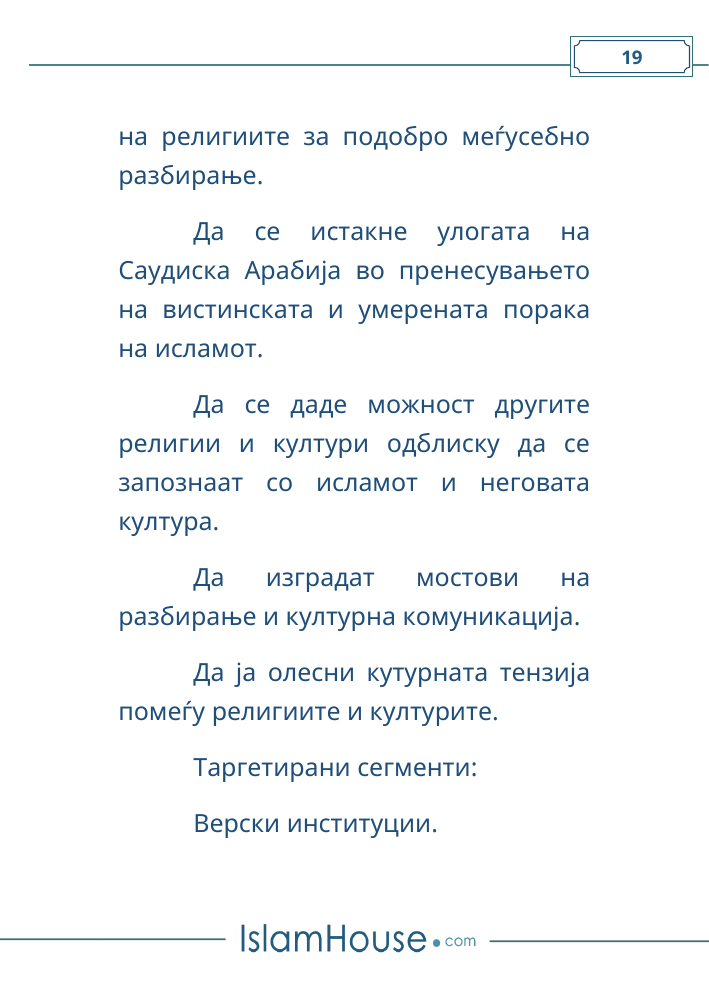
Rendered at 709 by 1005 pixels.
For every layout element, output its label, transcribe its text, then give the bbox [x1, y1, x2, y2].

picture [0, 918, 226, 956]
text Да ја олесни кутурната тензија помеѓу религиите и културите. [118, 655, 591, 728]
text Верски институции. [118, 806, 591, 840]
text Да се истакне улогата на Саудиска Арабија во пренесувањето на вистинската и умерената порака на исламот. [118, 213, 591, 365]
picture [233, 919, 709, 959]
text Да се даде можност другите религии и култури одблиску да се запознаат со исламот и неговата култура. [118, 386, 591, 538]
text Таргетирани сегменти: [118, 750, 591, 784]
text Да изградат мостови на разбирање и културна комуникација. [118, 560, 591, 633]
text Да се засили меѓукултурната комуникација помеѓу истражувачите на религиите за подобро меѓусебно разбирање. [118, 118, 591, 191]
